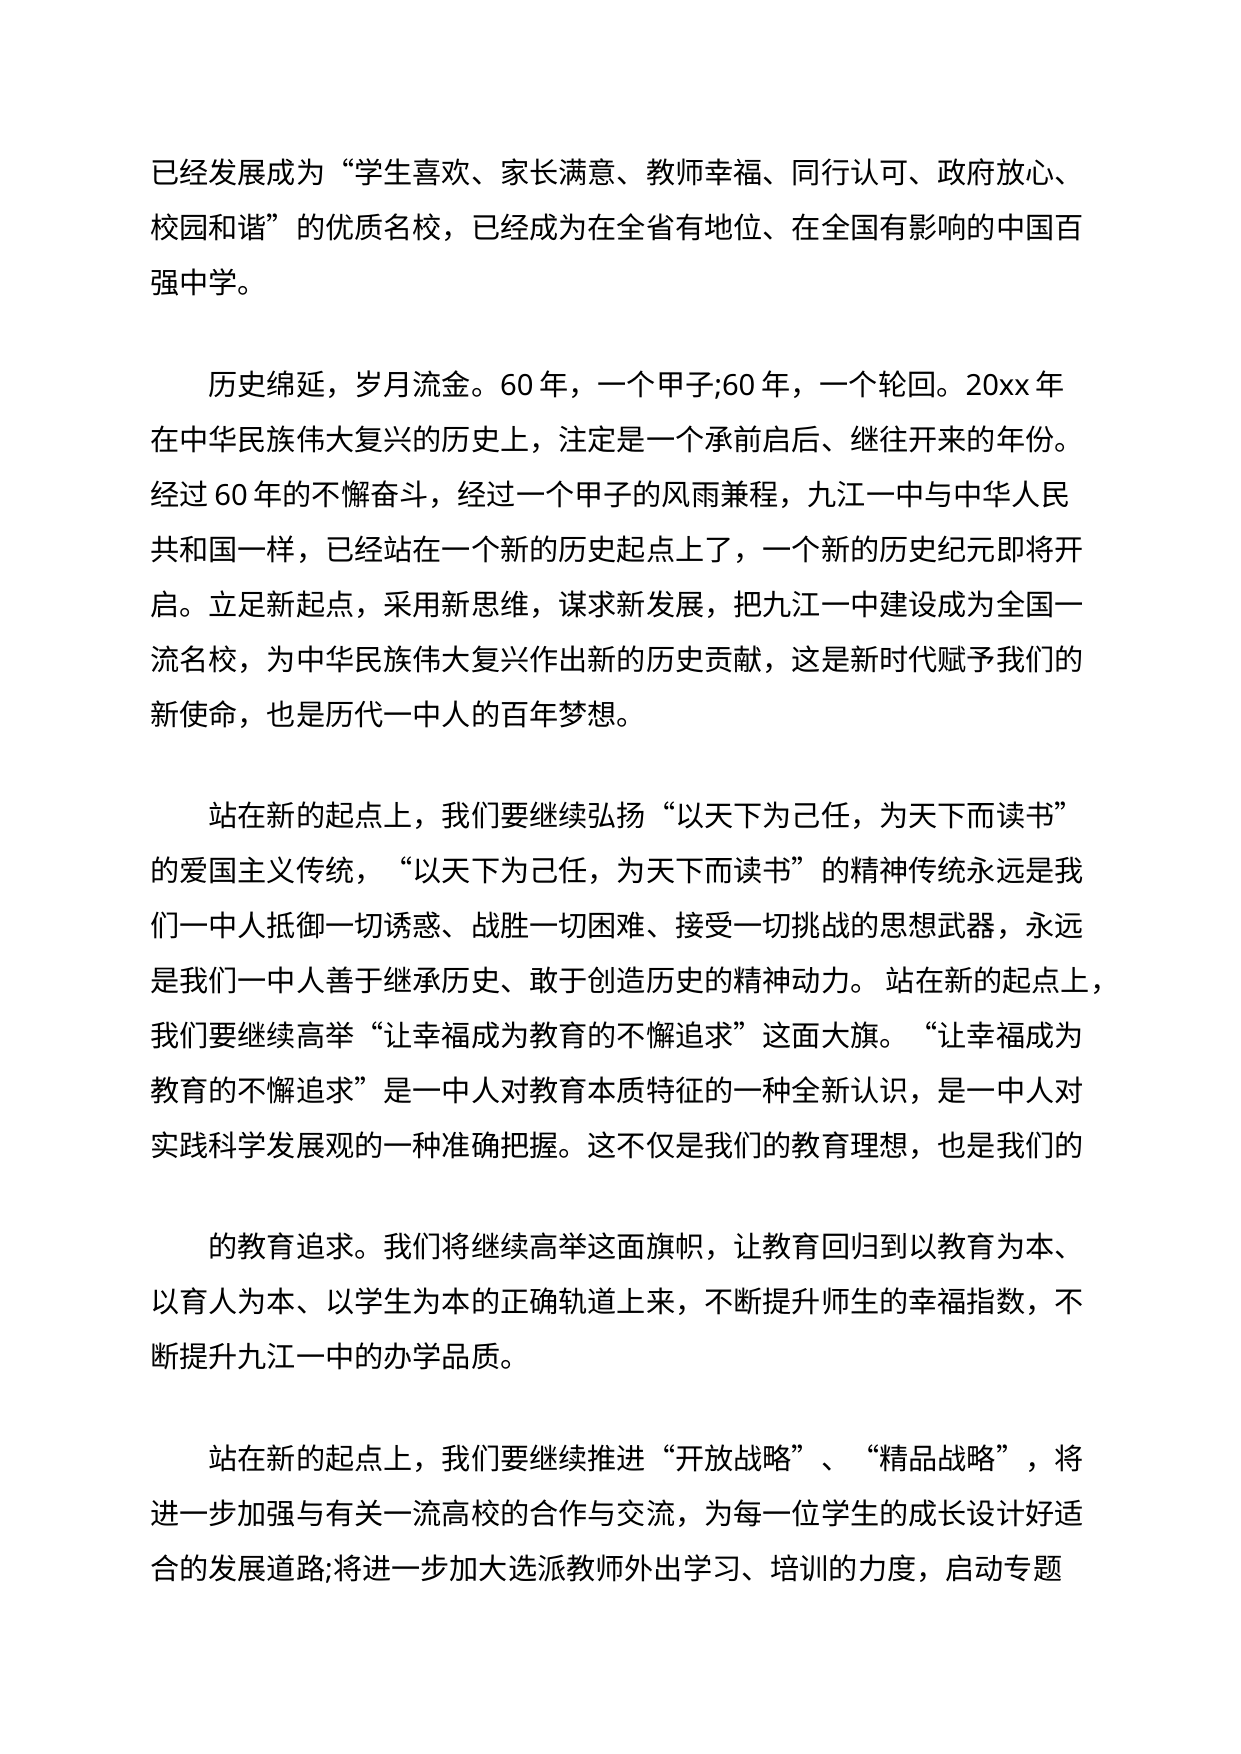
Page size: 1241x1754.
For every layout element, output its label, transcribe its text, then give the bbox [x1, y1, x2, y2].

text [150, 1436, 1090, 1588]
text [150, 150, 1090, 302]
text 历史绵延，岁月流金。60年，一个甲子;60年，一个轮回。20xx年在中华民族伟大复兴的历史上，注定是一个承前启后、继往开来的年份。经过60年的不懈奋斗，经过一个甲子的风雨兼程，九江一中与中华人民共和国一样，已经站在一个新的历史起点上了，一个新的历史纪元即将开启。立足新起点，采用新思维，谋求新发展，把九江一中建设成为全国一流名校，为中华民族伟大复兴作出新的历史贡献，这是新时代赋予我们的新使命，也是历代一中人的百年梦想。 [150, 362, 1090, 733]
text 的教育追求。我们将继续高举这面旗帜，让教育回归到以教育为本、以育人为本、以学生为本的正确轨道上来，不断提升师生的幸福指数，不断提升九江一中的办学品质。 [150, 1224, 1090, 1376]
text 站在新的起点上，我们要继续弘扬“以天下为己任，为天下而读书”的爱国主义传统，“以天下为己任，为天下而读书”的精神传统永远是我们一中人抵御一切诱惑、战胜一切困难、接受一切挑战的思想武器，永远是我们一中人善于继承历史、敢于创造历史的精神动力。 站在新的起点上，我们要继续高举“让幸福成为教育的不懈追求”这面大旗。“让幸福成为教育的不懈追求”是一中人对教育本质特征的一种全新认识，是一中人对实践科学发展观的一种准确把握。这不仅是我们的教育理想，也是我们的 [150, 793, 1090, 1164]
